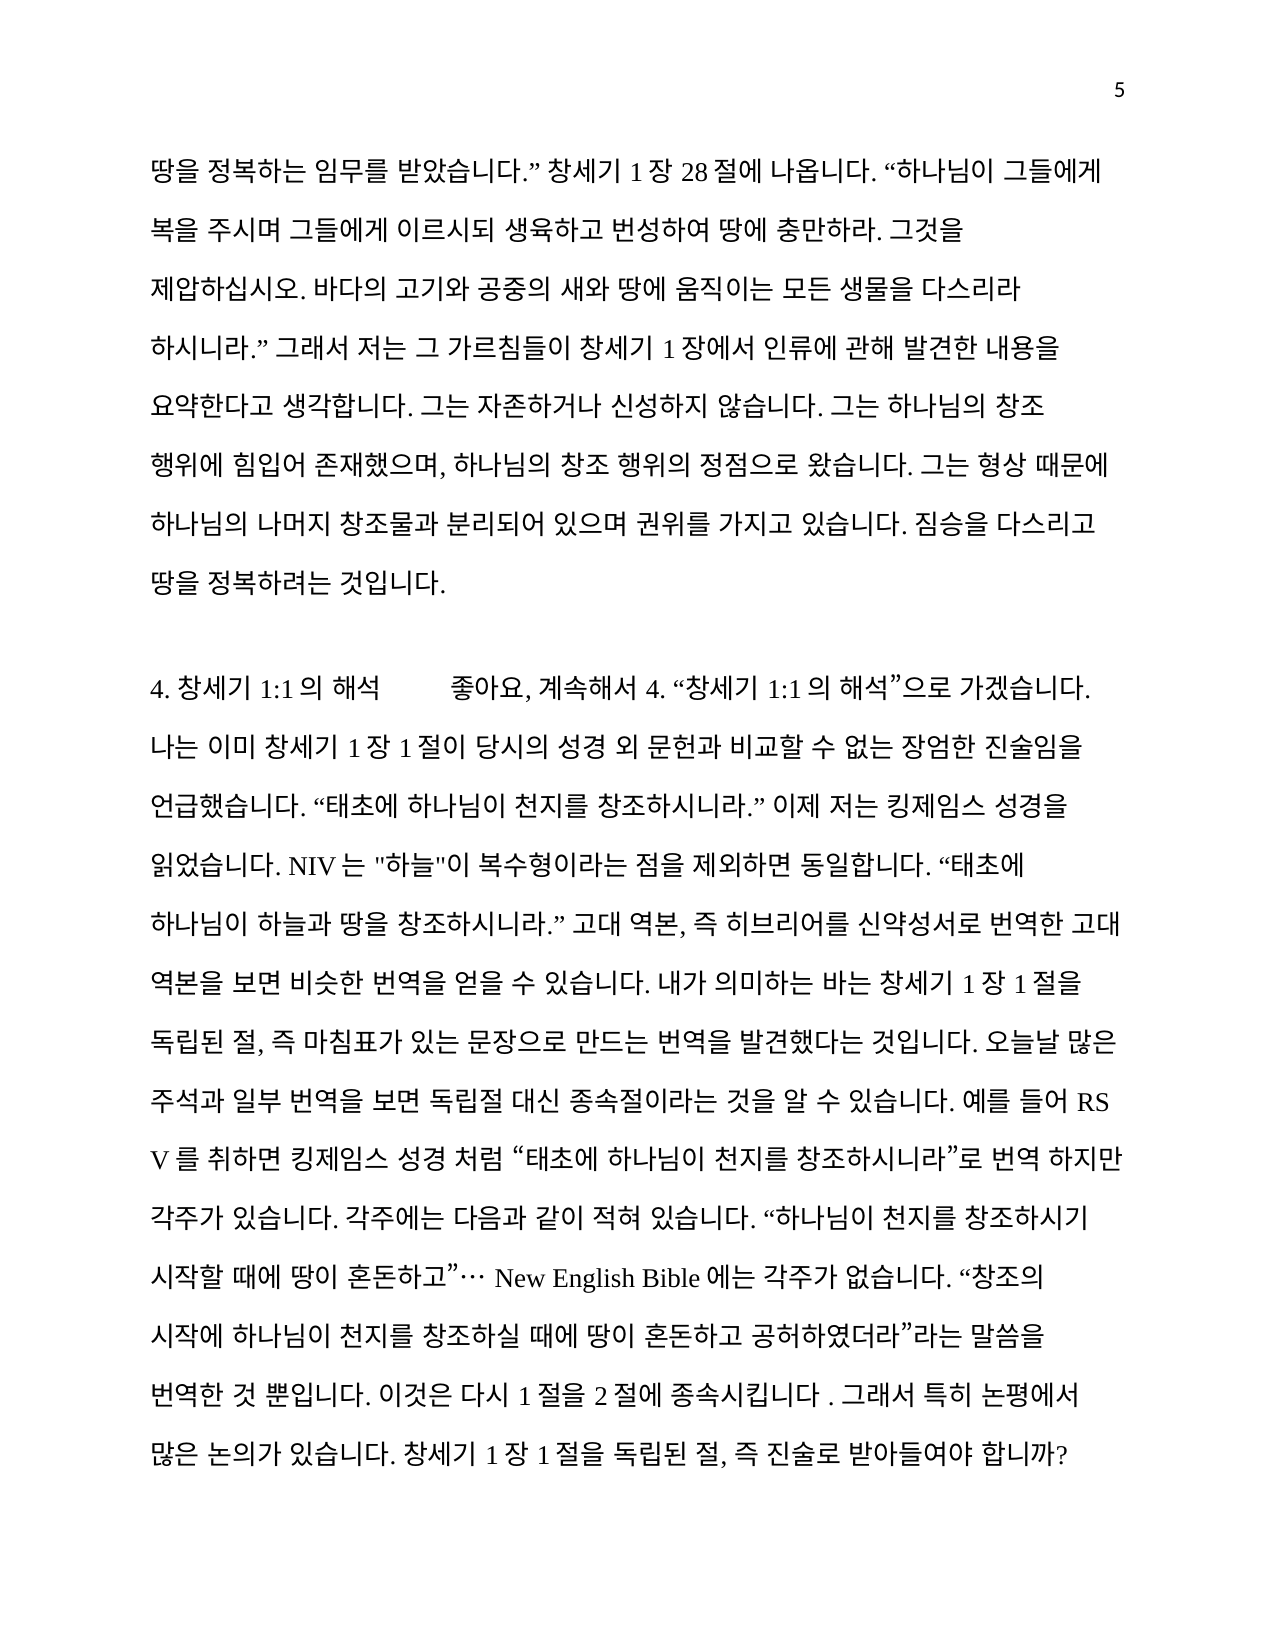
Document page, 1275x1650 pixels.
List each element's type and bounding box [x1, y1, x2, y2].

text [150, 150, 1125, 1472]
